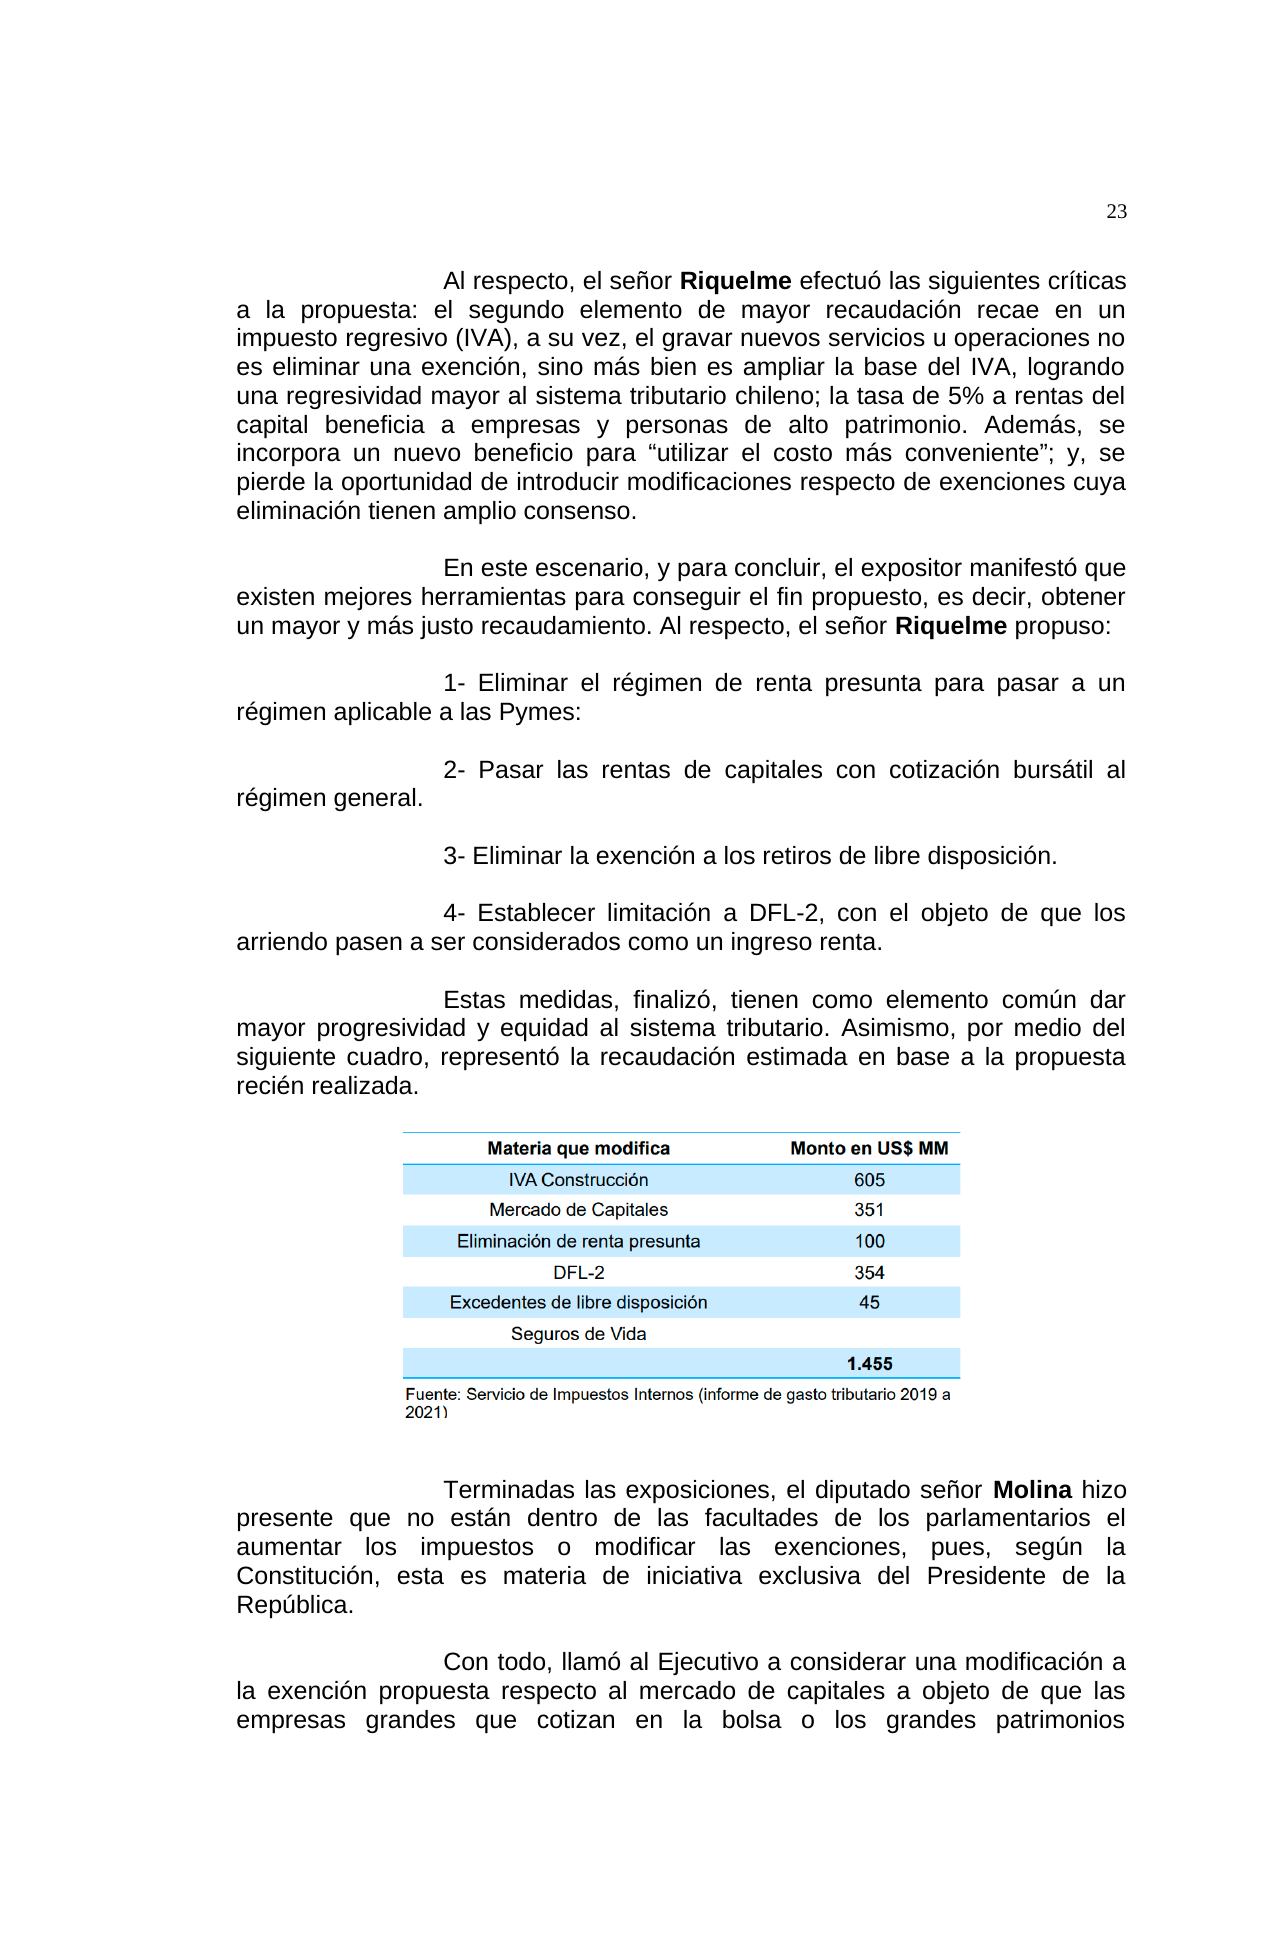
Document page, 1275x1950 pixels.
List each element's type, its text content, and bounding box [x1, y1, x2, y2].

text 4- Establecer limitación a DFL-2, con el objeto de que los arriendo pasen a ser considerados como un ingreso renta. [236, 898, 1127, 956]
text 3- Eliminar la exención a los retiros de libre disposición. [236, 841, 1127, 869]
picture [403, 1379, 961, 1418]
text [236, 1647, 1127, 1733]
text Terminadas las exposiciones, el diputado señor Molina hizo presente que no están dentro de las facultades de los parlamentarios el aumentar los impuestos o modificar las exenciones, pues, según la Constitución, esta es materia de iniciativa exclusiva del Presidente de la República. [236, 1474, 1127, 1618]
text Al respecto, el señor Riquelme efectuó las siguientes críticas a la propuesta: el segundo elemento de mayor recaudación recae en un impuesto regresivo (IVA), a su vez, el gravar nuevos servicios u operaciones no es eliminar una exención, sino más bien es ampliar la base del IVA, logrando una regresividad mayor al sistema tributario chileno; la tasa de 5% a rentas del capital beneficia a empresas y personas de alto patrimonio. Además, se incorpora un nuevo beneficio para “utilizar el costo más conveniente”; y, se pierde la oportunidad de introducir modificaciones respecto de exenciones cuya eliminación tienen amplio consenso. [236, 266, 1127, 524]
picture [403, 1166, 961, 1376]
text En este escenario, y para concluir, el expositor manifestó que existen mejores herramientas para conseguir el fin propuesto, es decir, obtener un mayor y más justo recaudamiento. Al respecto, el señor Riquelme propuso: [236, 553, 1127, 639]
text 1- Eliminar el régimen de renta presunta para pasar a un régimen aplicable a las Pymes: [236, 668, 1127, 726]
picture [403, 1128, 961, 1163]
text Estas medidas, finalizó, tienen como elemento común dar mayor progresividad y equidad al sistema tributario. Asimismo, por medio del siguiente cuadro, representó la recaudación estimada en base a la propuesta recién realizada. [236, 984, 1127, 1099]
text 2- Pasar las rentas de capitales con cotización bursátil al régimen general. [236, 754, 1127, 812]
